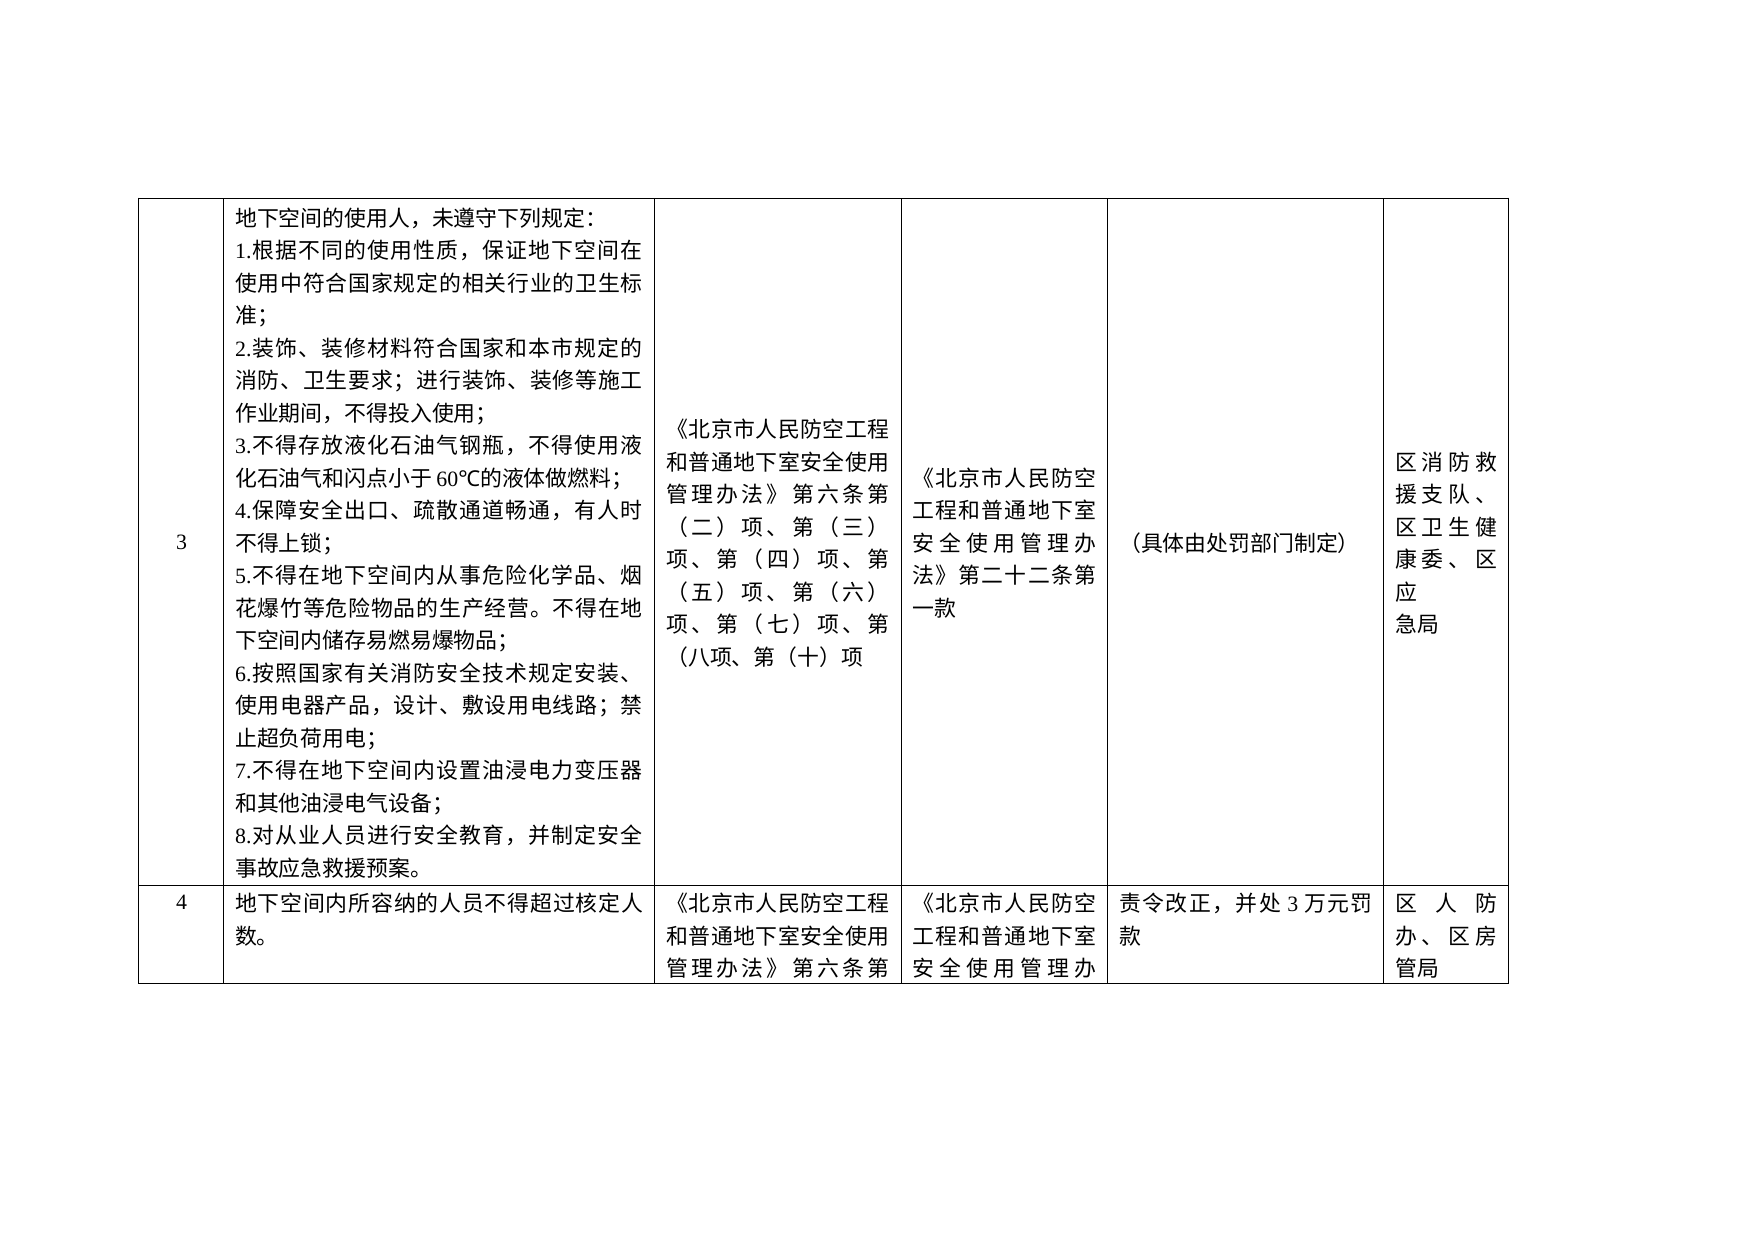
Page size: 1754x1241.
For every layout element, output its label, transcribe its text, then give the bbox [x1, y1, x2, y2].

table_cell 地下空间的使用人，未遵守下列规定： 1.根据不同的使用性质，保证地下空间在使用中符合国家规定的相关行业的卫生标准； 2.装饰、装修材料符合国家和本市规定的消防、卫生要求；进行装饰、装修等施工作业期间，不得投入使用； 3.不得存放液化石油气钢瓶，不得使用液化石油气和闪点小于60℃的液体做燃料； 4.保障安全出口、疏散通道畅通，有人时不得上锁； 5.不得在地下空间内从事危险化学品、烟花爆竹等危险物品的生产经营。不得在地下空间内储存易燃易爆物品； 6.按照国家有关消防安全技术规定安装、使用电器产品，设计、敷设用电线路；禁止超负荷用电； 7.不得在地下空间内设置油浸电力变压器和其他油浸电气设备； 8.对从业人员进行安全教育，并制定安全事故应急救援预案。 [224, 199, 654, 885]
table_cell （具体由处罚部门制定） [1108, 199, 1383, 885]
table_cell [224, 886, 654, 983]
table_cell 责令改正，并处3万元罚款 [1108, 886, 1383, 983]
table_cell 《北京市人民防空工程和普通地下室安全使用管理办法》第二十二条第一款 [902, 199, 1107, 885]
table_cell 区消防救援支队、区卫生健康委、区应 急局 [1384, 199, 1508, 885]
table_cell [655, 886, 901, 983]
table_cell 4 [139, 886, 223, 983]
table_cell 区人防办、区房管局 [1384, 886, 1508, 983]
table_cell 《北京市人民防空工程和普通地下室安全使用管理办法》第六条第（二）项、第（三）项、第（四）项、第（五）项、第（六）项、第（七）项、第（八项、第（十）项 [655, 199, 901, 885]
table_cell 3 [139, 199, 223, 885]
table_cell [902, 886, 1107, 983]
